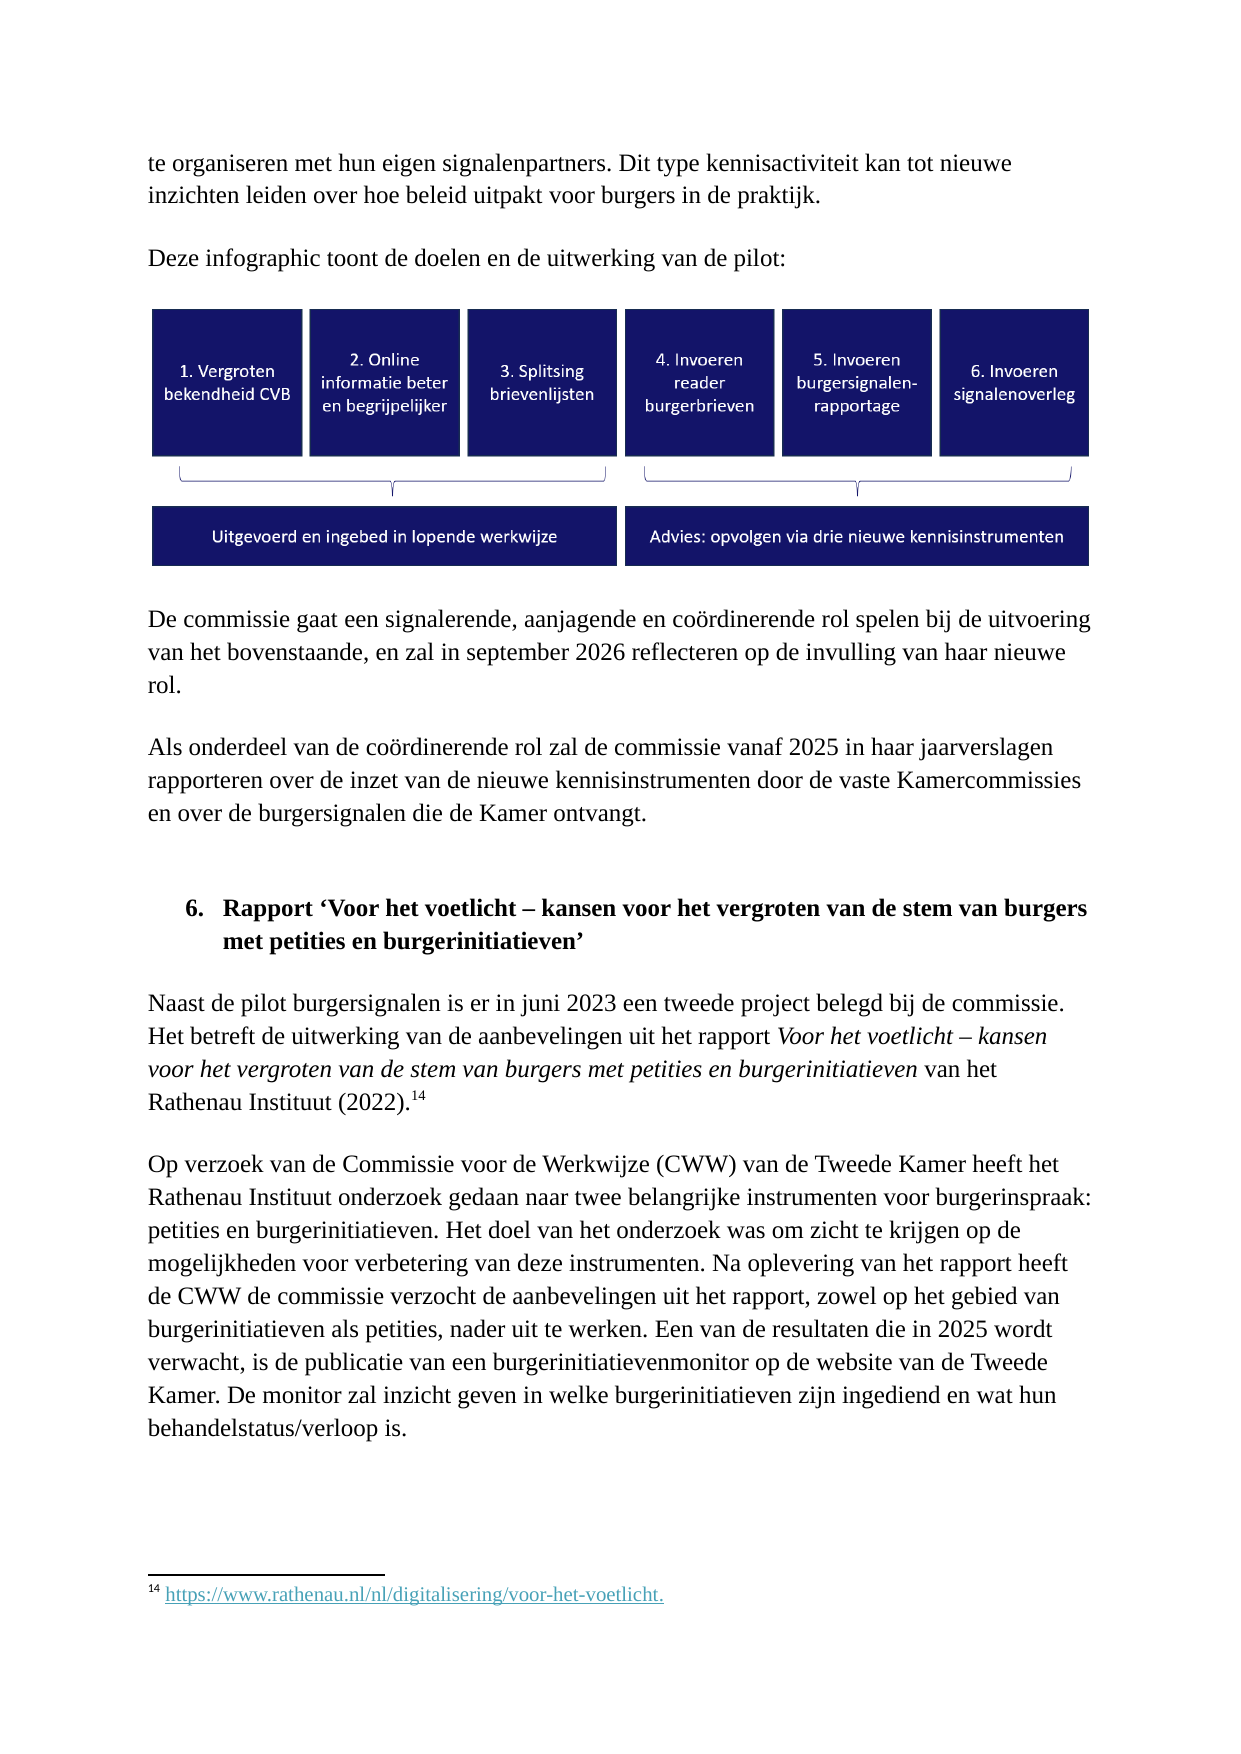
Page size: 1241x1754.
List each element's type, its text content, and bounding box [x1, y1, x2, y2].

picture [147, 305, 1093, 571]
list Rapport ‘Voor het voetlicht – kansen voor het vergroten van de stem van burgers met petities en burgerinitiatieven’ [185, 893, 1093, 954]
text Op verzoek van de Commissie voor de Werkwijze (CWW) van de Tweede Kamer heeft het Rathenau Instituut onderzoek gedaan naar twee belangrijke instrumenten voor burgerinspraak: petities en burgerinitiatieven. Het doel van het onderzoek was om zicht te krijgen op de mogelijkheden voor verbetering van deze instrumenten. Na oplevering van het rapport heeft de CWW de commissie verzocht de aanbevelingen uit het rapport, zowel op het gebied van burgerinitiatieven als petities, nader uit te werken. Een van de resultaten die in 2025 wordt verwacht, is de publicatie van een burgerinitiatievenmonitor op de website van de Tweede Kamer. De monitor zal inzicht geven in welke burgerinitiatieven zijn ingediend en wat hun behandelstatus/verloop is. [148, 1149, 1093, 1442]
text Deze infographic toont de doelen en de uitwerking van de pilot: [148, 243, 1093, 272]
text De commissie gaat een signalerende, aanjagende en coördinerende rol spelen bij de uitvoering van het bovenstaande, en zal in september 2026 reflecteren op de invulling van haar nieuwe rol. [148, 604, 1093, 699]
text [148, 148, 1093, 209]
text Als onderdeel van de coördinerende rol zal de commissie vanaf 2025 in haar jaarverslagen rapporteren over de inzet van de nieuwe kennisinstrumenten door de vaste Kamercommissies en over de burgersignalen die de Kamer ontvangt. [148, 732, 1093, 859]
text Naast de pilot burgersignalen is er in juni 2023 een tweede project belegd bij de commissie. Het betreft de uitwerking van de aanbevelingen uit het rapport Voor het voetlicht – kansen voor het vergroten van de stem van burgers met petities en burgerinitiatieven van het Rathenau Instituut (2022). [148, 988, 1093, 1116]
